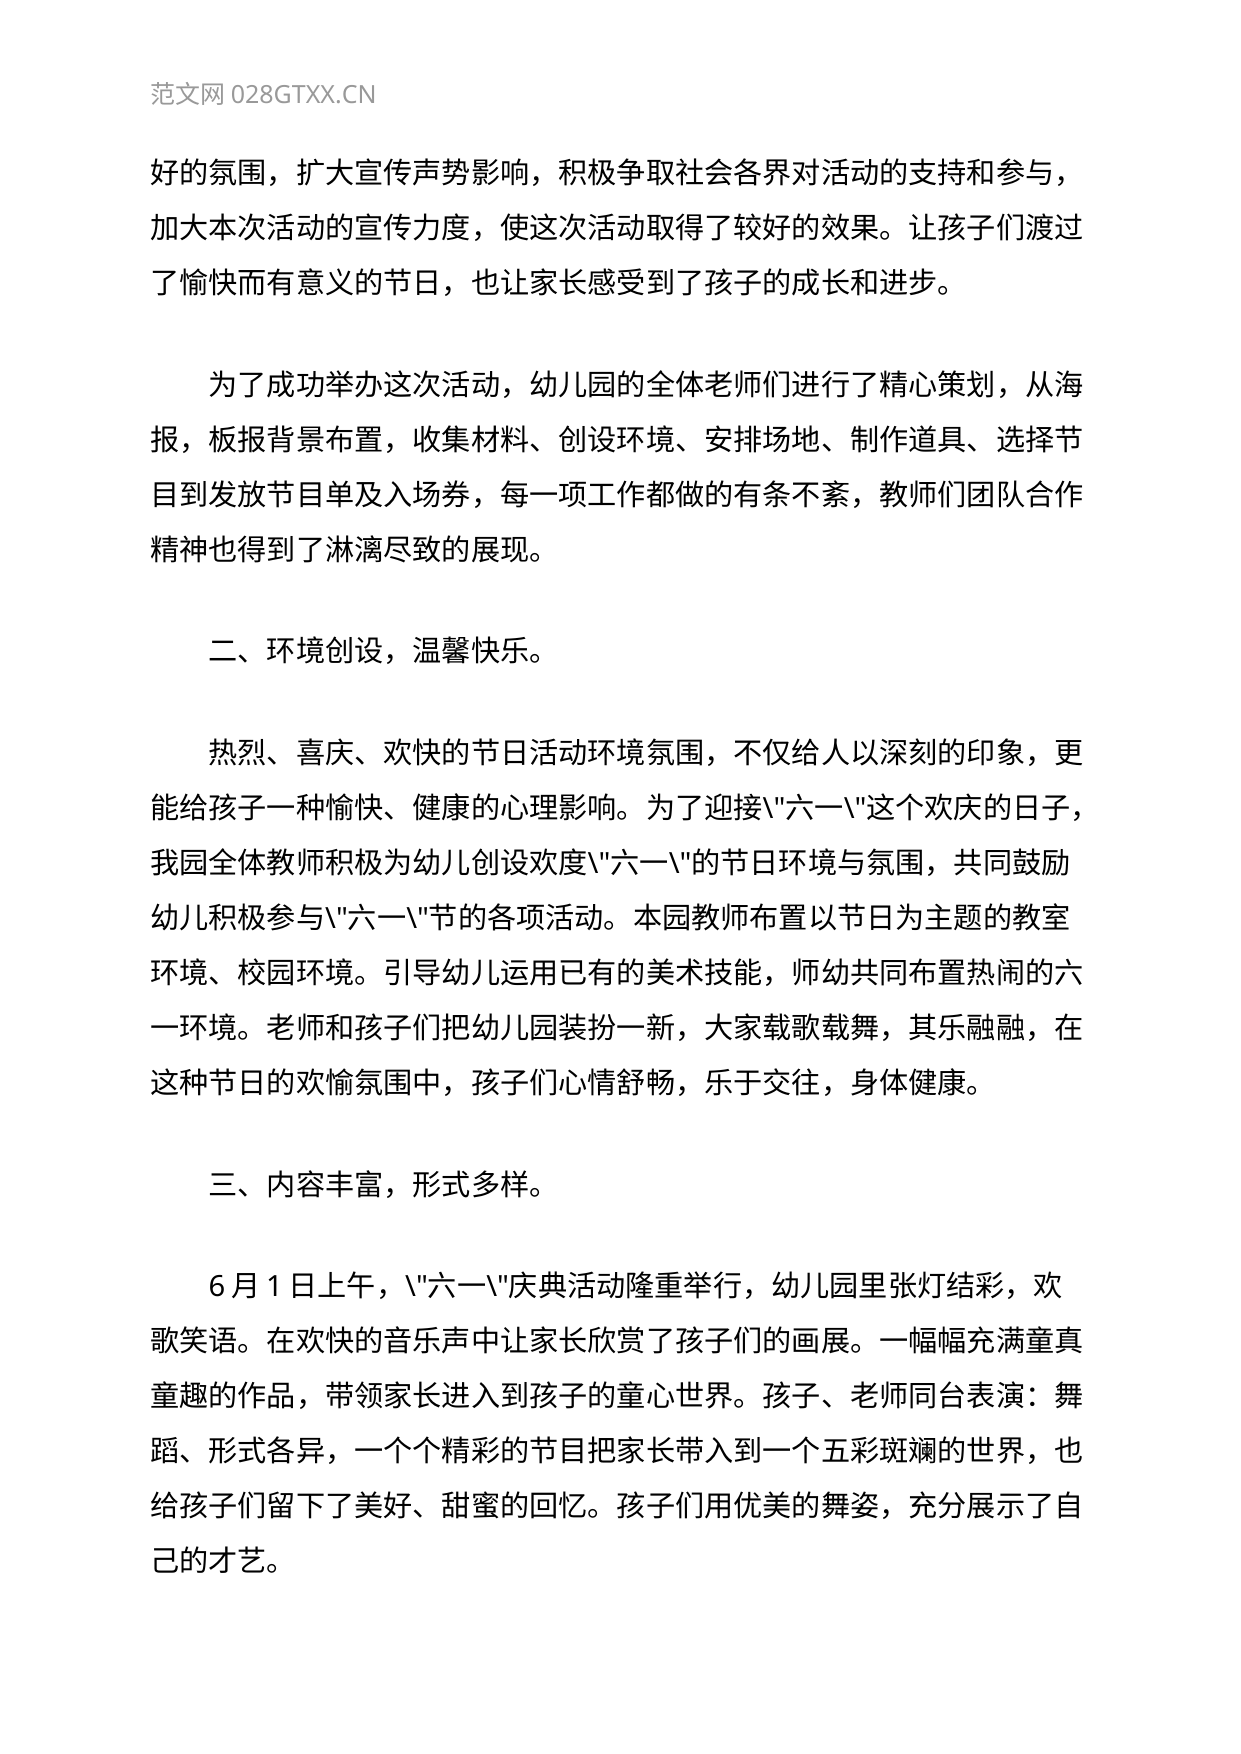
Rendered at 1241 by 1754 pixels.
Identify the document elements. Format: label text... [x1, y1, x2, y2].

text 为了成功举办这次活动，幼儿园的全体老师们进行了精心策划，从海报，板报背景布置，收集材料、创设环境、安排场地、制作道具、选择节目到发放节目单及入场券，每一项工作都做的有条不紊，教师们团队合作精神也得到了淋漓尽致的展现。 [150, 362, 1090, 568]
text 二、环境创设，温馨快乐。 [150, 628, 1090, 670]
text 热烈、喜庆、欢快的节日活动环境氛围，不仅给人以深刻的印象，更能给孩子一种愉快、健康的心理影响。为了迎接\"六一\"这个欢庆的日子，我园全体教师积极为幼儿创设欢度\"六一\"的节日环境与氛围，共同鼓励幼儿积极参与\"六一\"节的各项活动。本园教师布置以节日为主题的教室环境、校园环境。引导幼儿运用已有的美术技能，师幼共同布置热闹的六一环境。老师和孩子们把幼儿园装扮一新，大家载歌载舞，其乐融融，在这种节日的欢愉氛围中，孩子们心情舒畅，乐于交往，身体健康。 [150, 730, 1090, 1102]
text 6月1日上午，\"六一\"庆典活动隆重举行，幼儿园里张灯结彩，欢歌笑语。在欢快的音乐声中让家长欣赏了孩子们的画展。一幅幅充满童真童趣的作品，带领家长进入到孩子的童心世界。孩子、老师同台表演：舞蹈、形式各异，一个个精彩的节目把家长带入到一个五彩斑斓的世界，也给孩子们留下了美好、甜蜜的回忆。孩子们用优美的舞姿，充分展示了自己的才艺。 [150, 1263, 1090, 1580]
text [150, 150, 1090, 302]
text 三、内容丰富，形式多样。 [150, 1161, 1090, 1203]
